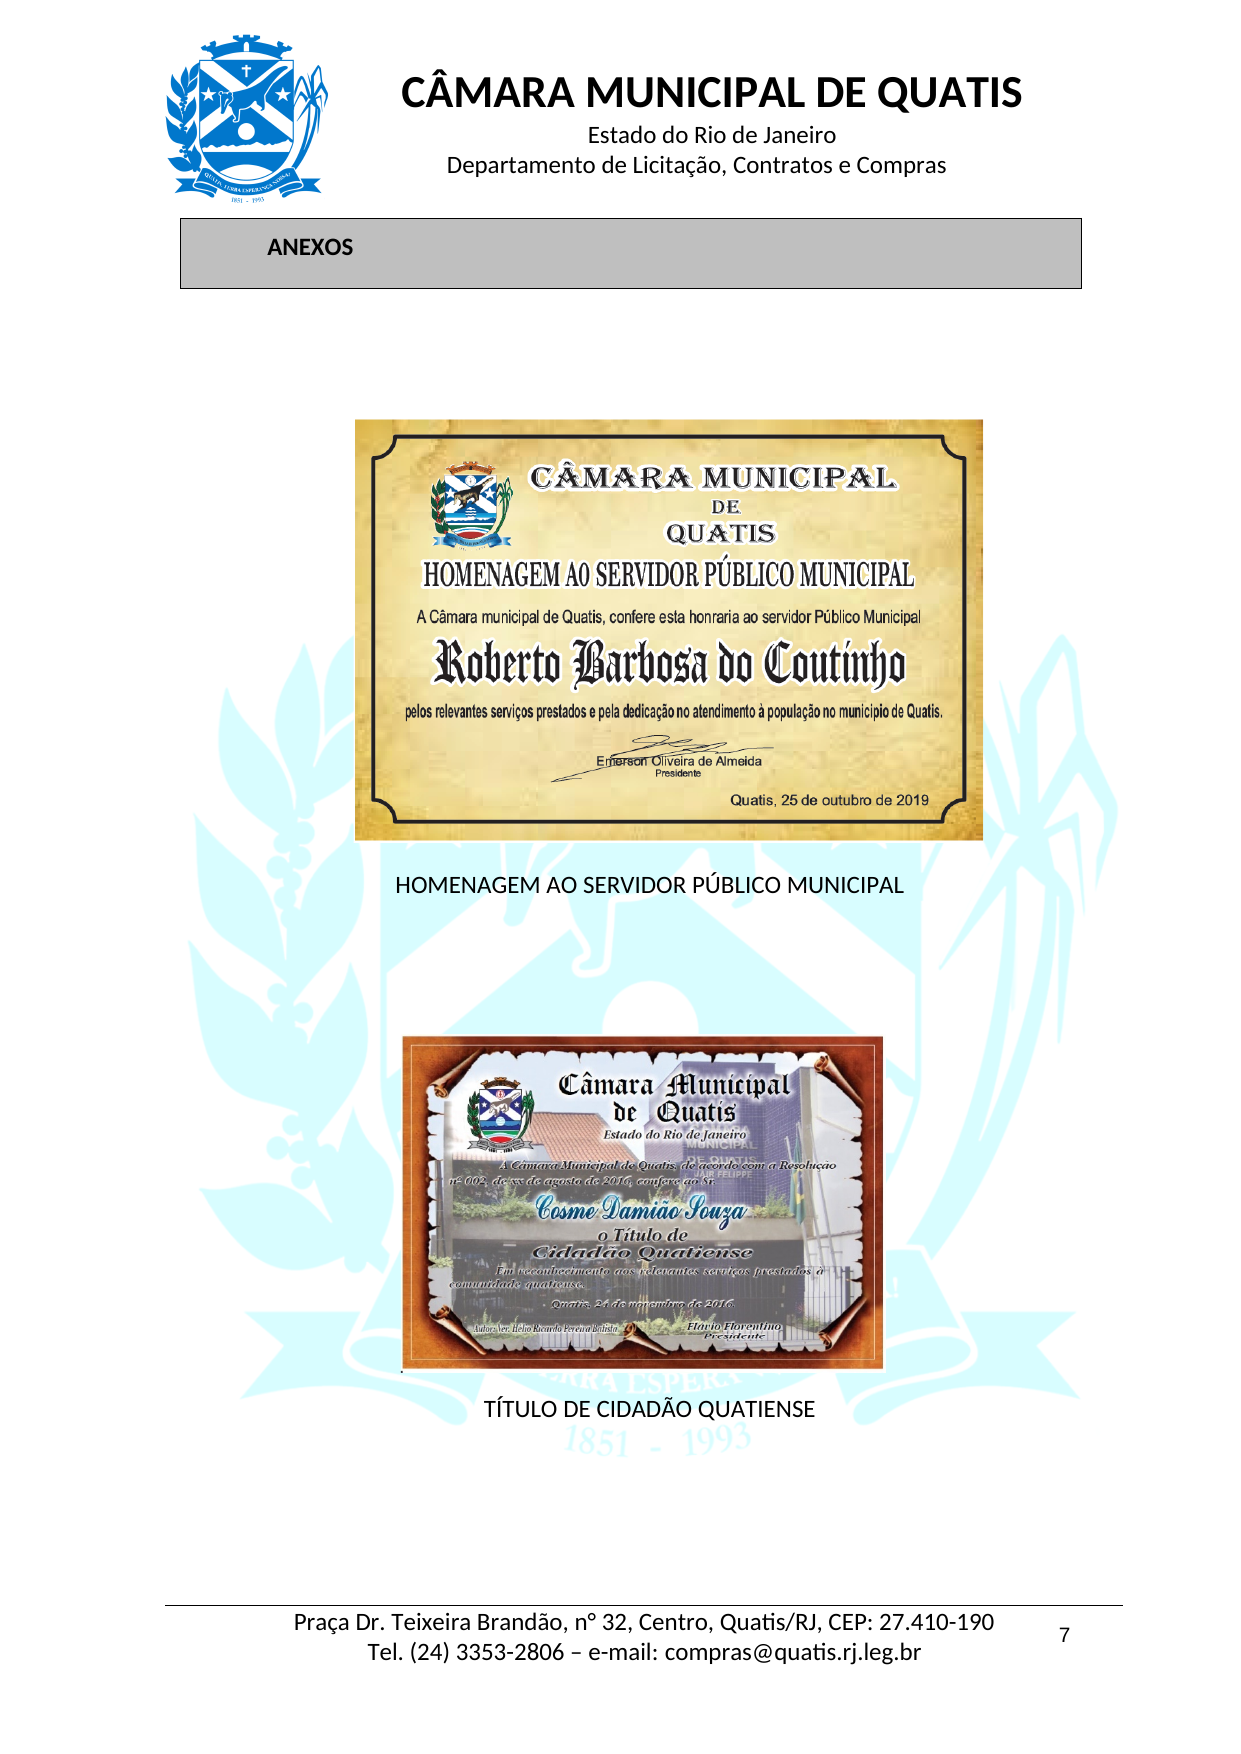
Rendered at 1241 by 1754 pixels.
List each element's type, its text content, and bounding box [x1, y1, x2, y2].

picture [161, 29, 329, 203]
text HOMENAGEM AO SERVIDOR PÚBLICO MUNICIPAL [177, 869, 1122, 900]
picture [353, 417, 984, 843]
table_header ANEXOS [181, 219, 1081, 288]
picture [400, 1034, 886, 1373]
text TÍTULO DE CIDADÃO QUATIENSE [177, 1393, 1122, 1424]
